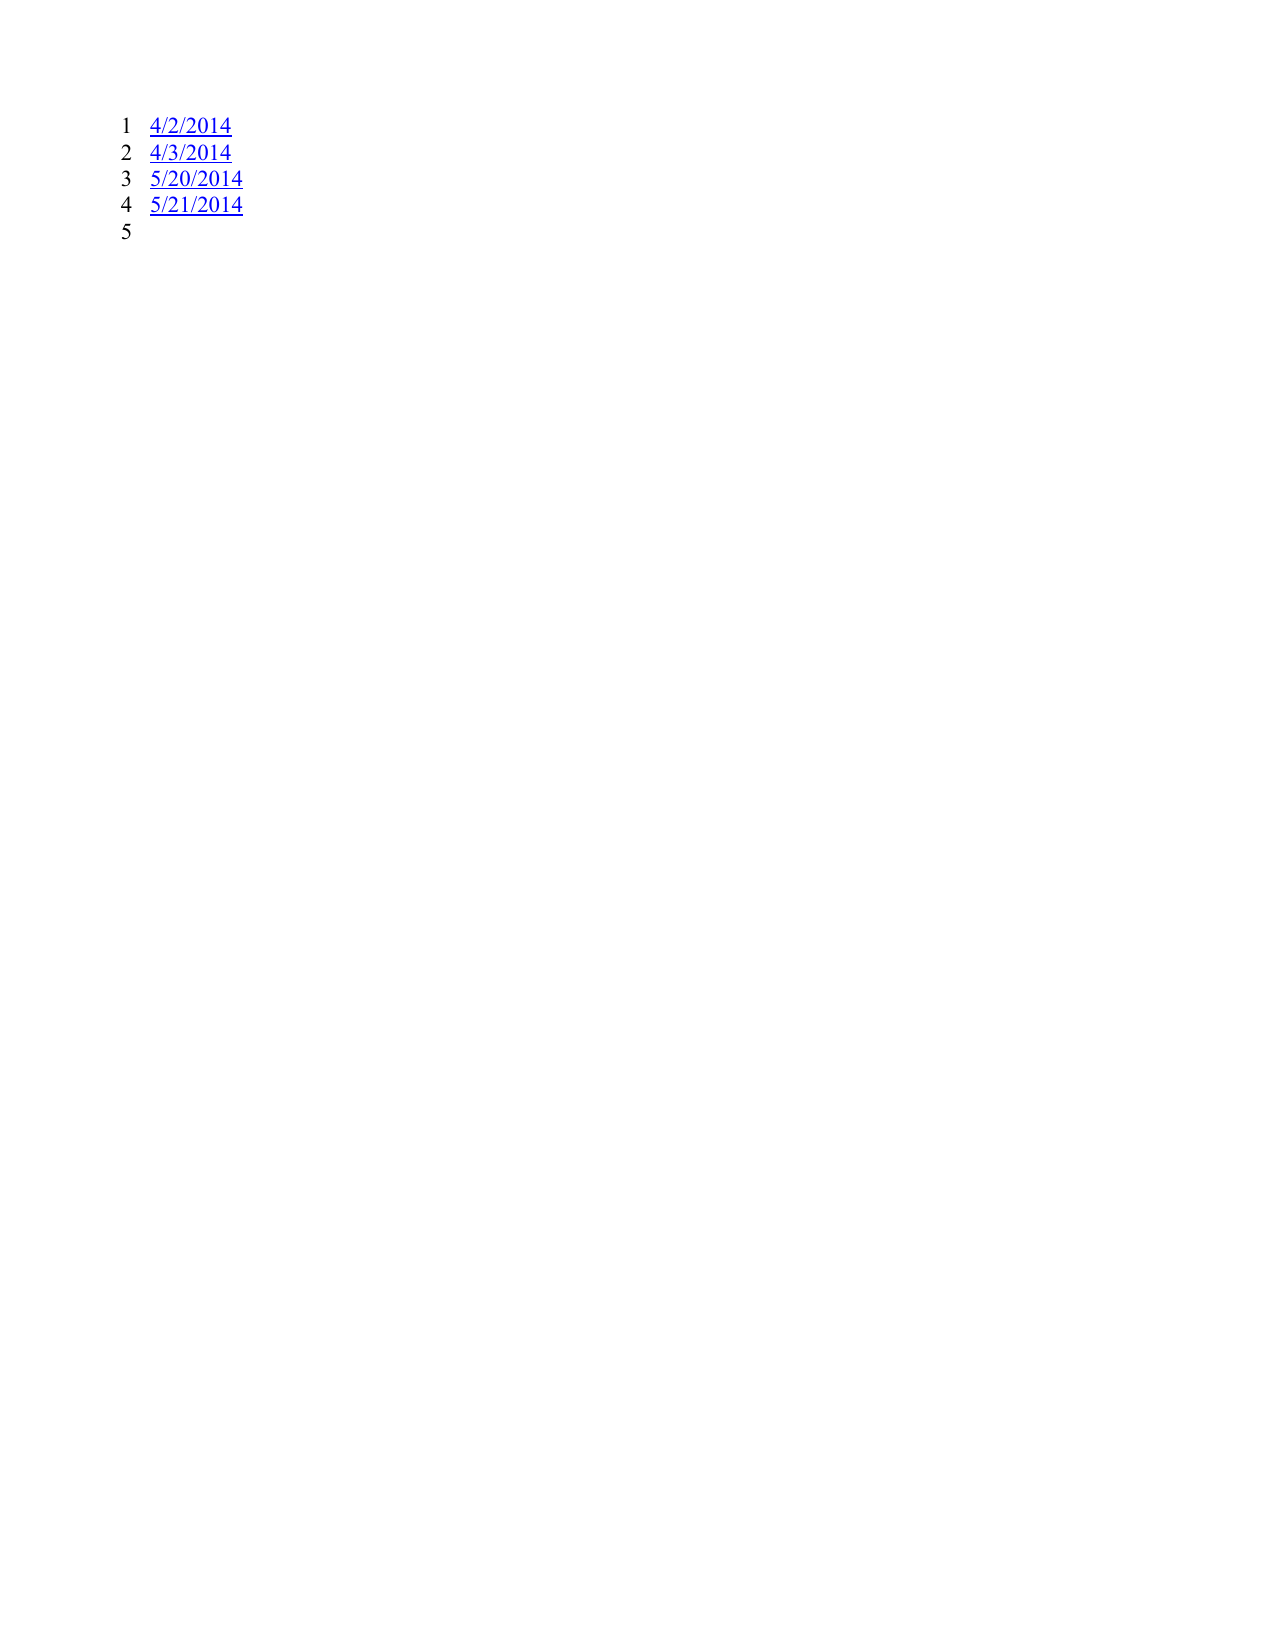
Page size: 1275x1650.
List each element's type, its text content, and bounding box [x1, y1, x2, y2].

text 4/3/2014 [150, 139, 1125, 165]
text 4/2/2014 [150, 112, 1125, 139]
text 5/21/2014 [150, 192, 1125, 218]
text 5/20/2014 [150, 165, 1125, 192]
